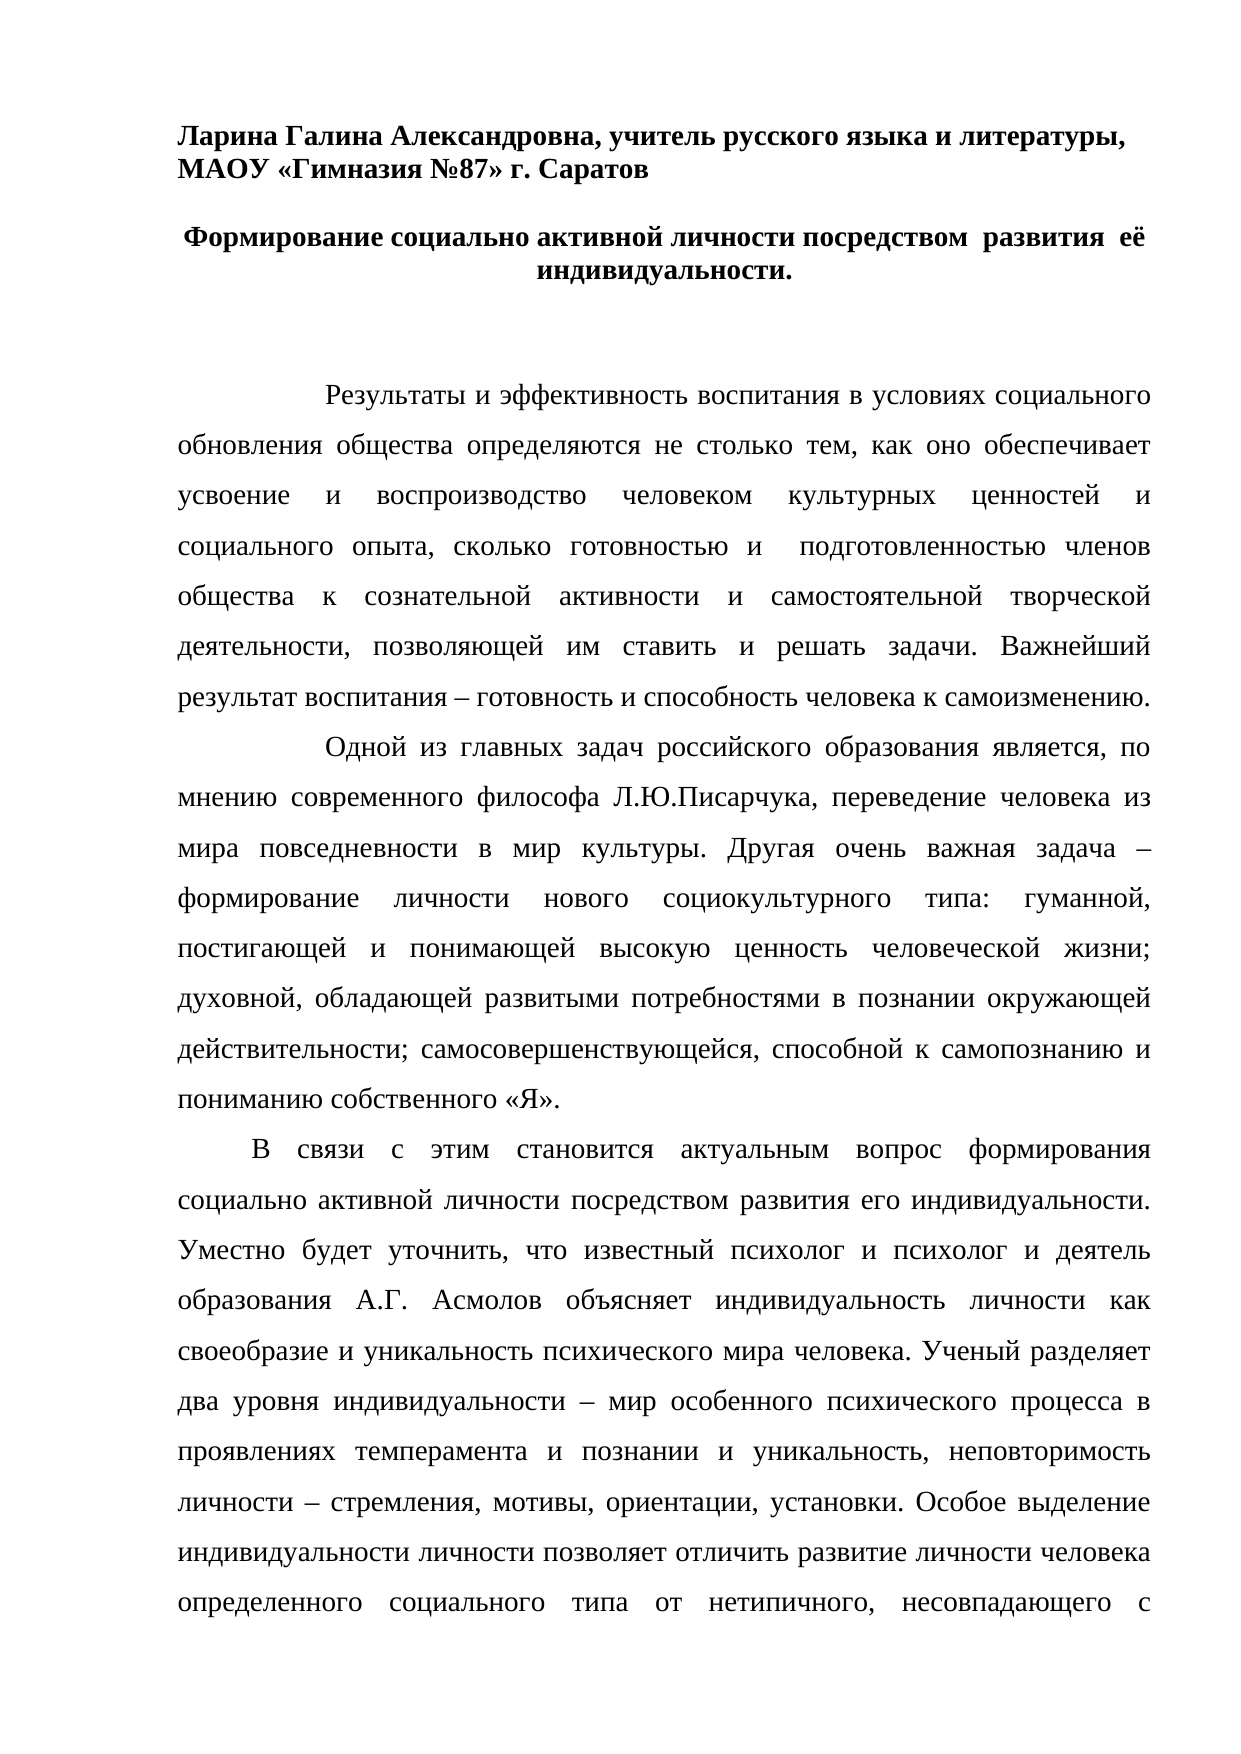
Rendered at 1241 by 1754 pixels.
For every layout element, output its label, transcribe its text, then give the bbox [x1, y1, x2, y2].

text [177, 1132, 1152, 1618]
text Одной из главных задач российского образования является, по мнению современного философа Л.Ю.Писарчука, переведение человека из мира повседневности в мир культуры. Другая очень важная задача – формирование личности нового социокультурного типа: гуманной, постигающей и понимающей высокую ценность человеческой жизни; духовной, обладающей развитыми потребностями в познании окружающей действительности; самосовершенствующейся, способной к самопознанию и пониманию собственного «Я». [177, 729, 1152, 1115]
text Результаты и эффективность воспитания в условиях социального обновления общества определяются не столько тем, как оно обеспечивает усвоение и воспроизводство человеком культурных ценностей и социального опыта, сколько готовностью и подготовленностью членов общества к сознательной активности и самостоятельной творческой деятельности, позволяющей им ставить и решать задачи. Важнейший результат воспитания – готовность и способность человека к самоизменению. [177, 377, 1152, 712]
text Формирование социально активной личности посредством развития её индивидуальности. [177, 219, 1152, 286]
text Ларина Галина Александровна, учитель русского языка и литературы, МАОУ «Гимназия №87» г. Саратов [177, 118, 1152, 185]
